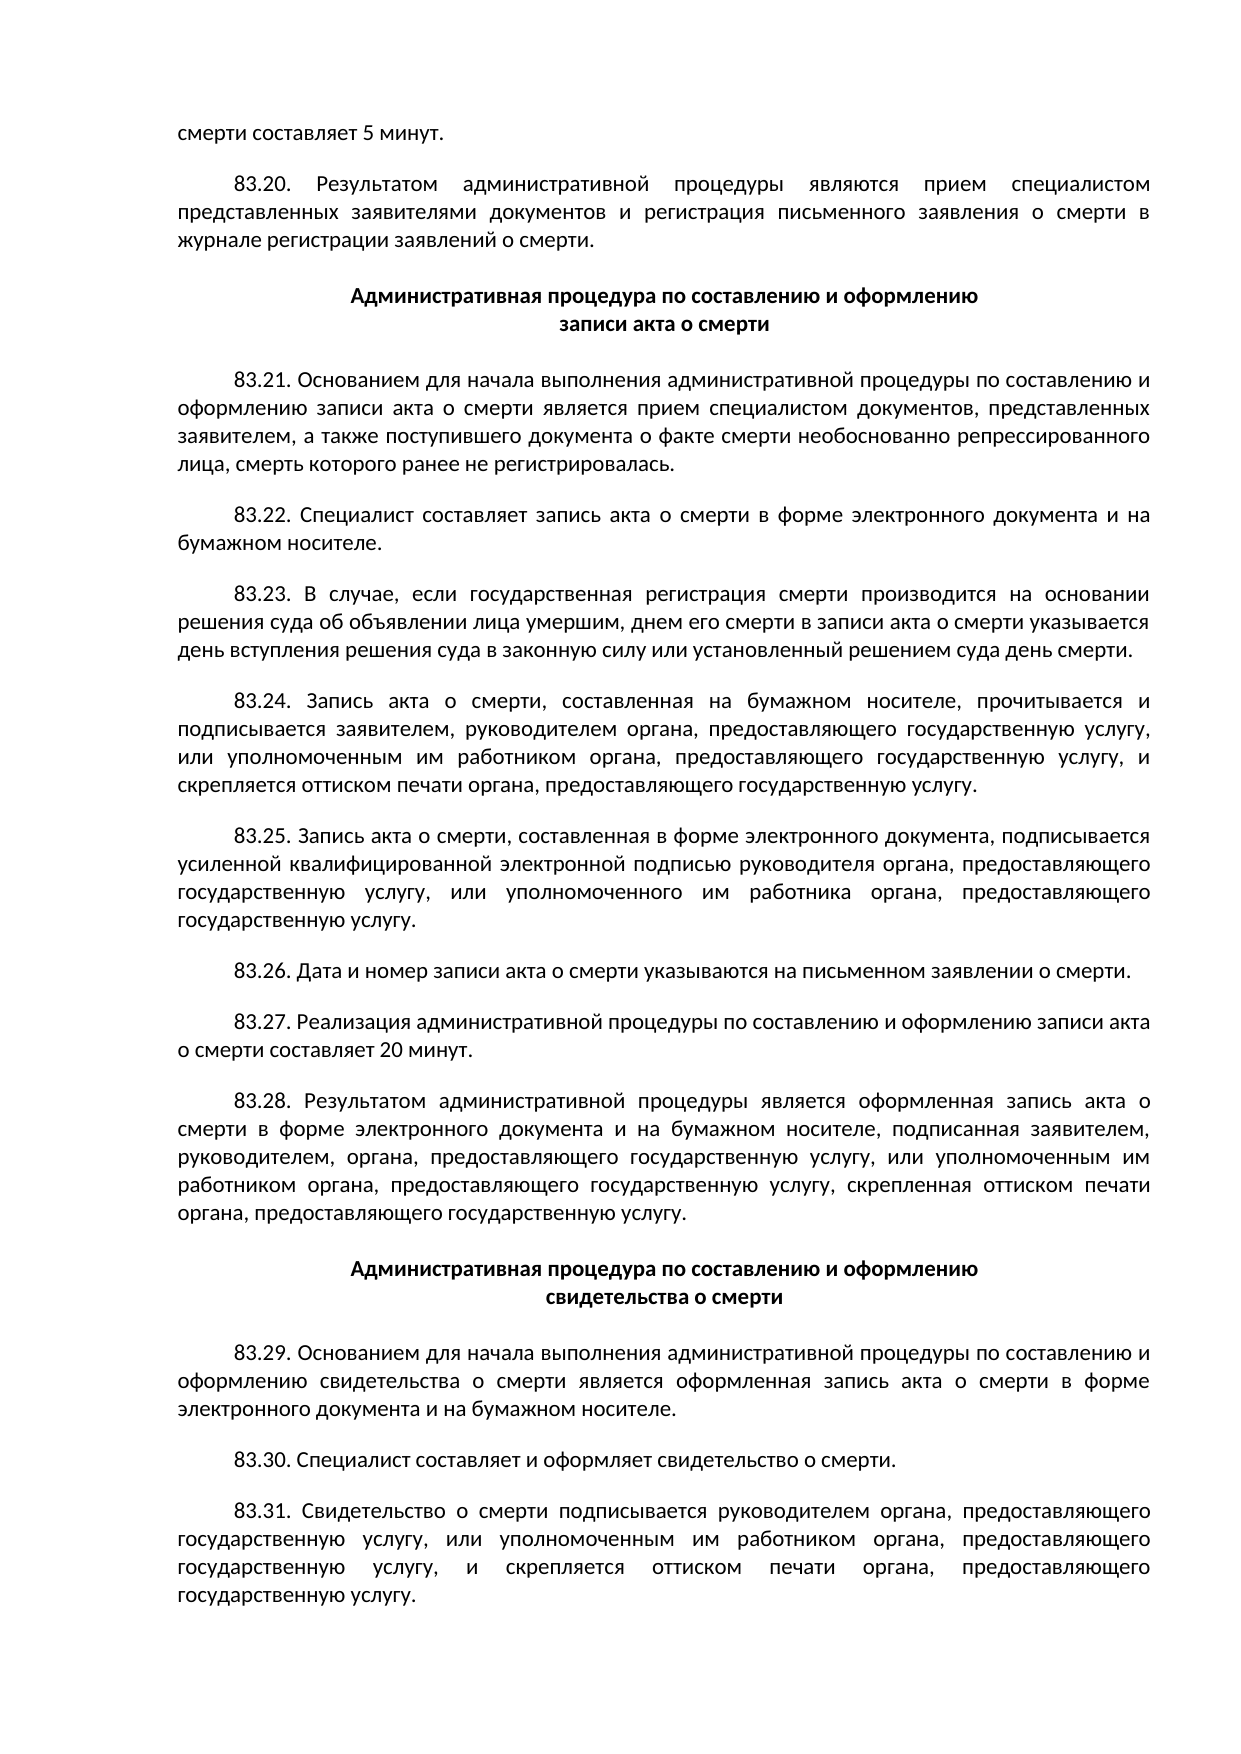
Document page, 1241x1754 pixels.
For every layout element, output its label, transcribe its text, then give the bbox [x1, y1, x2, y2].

text 83.25. Запись акта о смерти, составленная в форме электронного документа, подписывается усиленной квалифицированной электронной подписью руководителя органа, предоставляющего государственную услугу, или уполномоченного им работника органа, предоставляющего государственную услугу. [177, 821, 1152, 933]
text 83.27. Реализация административной процедуры по составлению и оформлению записи акта о смерти составляет 20 минут. [177, 1007, 1152, 1063]
title Административная процедура по составлению и оформлению [177, 1254, 1152, 1282]
text 83.21. Основанием для начала выполнения административной процедуры по составлению и оформлению записи акта о смерти является прием специалистом документов, представленных заявителем, а также поступившего документа о факте смерти необоснованно репрессированного лица, смерть которого ранее не регистрировалась. [177, 365, 1152, 477]
text 83.20. Результатом административной процедуры являются прием специалистом представленных заявителями документов и регистрация письменного заявления о смерти в журнале регистрации заявлений о смерти. [177, 169, 1152, 253]
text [177, 118, 1152, 146]
title Административная процедура по составлению и оформлению [177, 281, 1152, 309]
text 83.29. Основанием для начала выполнения административной процедуры по составлению и оформлению свидетельства о смерти является оформленная запись акта о смерти в форме электронного документа и на бумажном носителе. [177, 1338, 1152, 1422]
text 83.24. Запись акта о смерти, составленная на бумажном носителе, прочитывается и подписывается заявителем, руководителем органа, предоставляющего государственную услугу, или уполномоченным им работником органа, предоставляющего государственную услугу, и скрепляется оттиском печати органа, предоставляющего государственную услугу. [177, 686, 1152, 798]
text 83.30. Специалист составляет и оформляет свидетельство о смерти. [177, 1445, 1152, 1473]
text 83.26. Дата и номер записи акта о смерти указываются на письменном заявлении о смерти. [177, 956, 1152, 984]
title свидетельства о смерти [177, 1282, 1152, 1310]
text 83.23. В случае, если государственная регистрация смерти производится на основании решения суда об объявлении лица умершим, днем его смерти в записи акта о смерти указывается день вступления решения суда в законную силу или установленный решением суда день смерти. [177, 579, 1152, 663]
text 83.28. Результатом административной процедуры является оформленная запись акта о смерти в форме электронного документа и на бумажном носителе, подписанная заявителем, руководителем, органа, предоставляющего государственную услугу, или уполномоченным им работником органа, предоставляющего государственную услугу, скрепленная оттиском печати органа, предоставляющего государственную услугу. [177, 1086, 1152, 1226]
title записи акта о смерти [177, 309, 1152, 337]
text 83.22. Специалист составляет запись акта о смерти в форме электронного документа и на бумажном носителе. [177, 500, 1152, 556]
text 83.31. Свидетельство о смерти подписывается руководителем органа, предоставляющего государственную услугу, или уполномоченным им работником органа, предоставляющего государственную услугу, и скрепляется оттиском печати органа, предоставляющего государственную услугу. [177, 1496, 1152, 1608]
